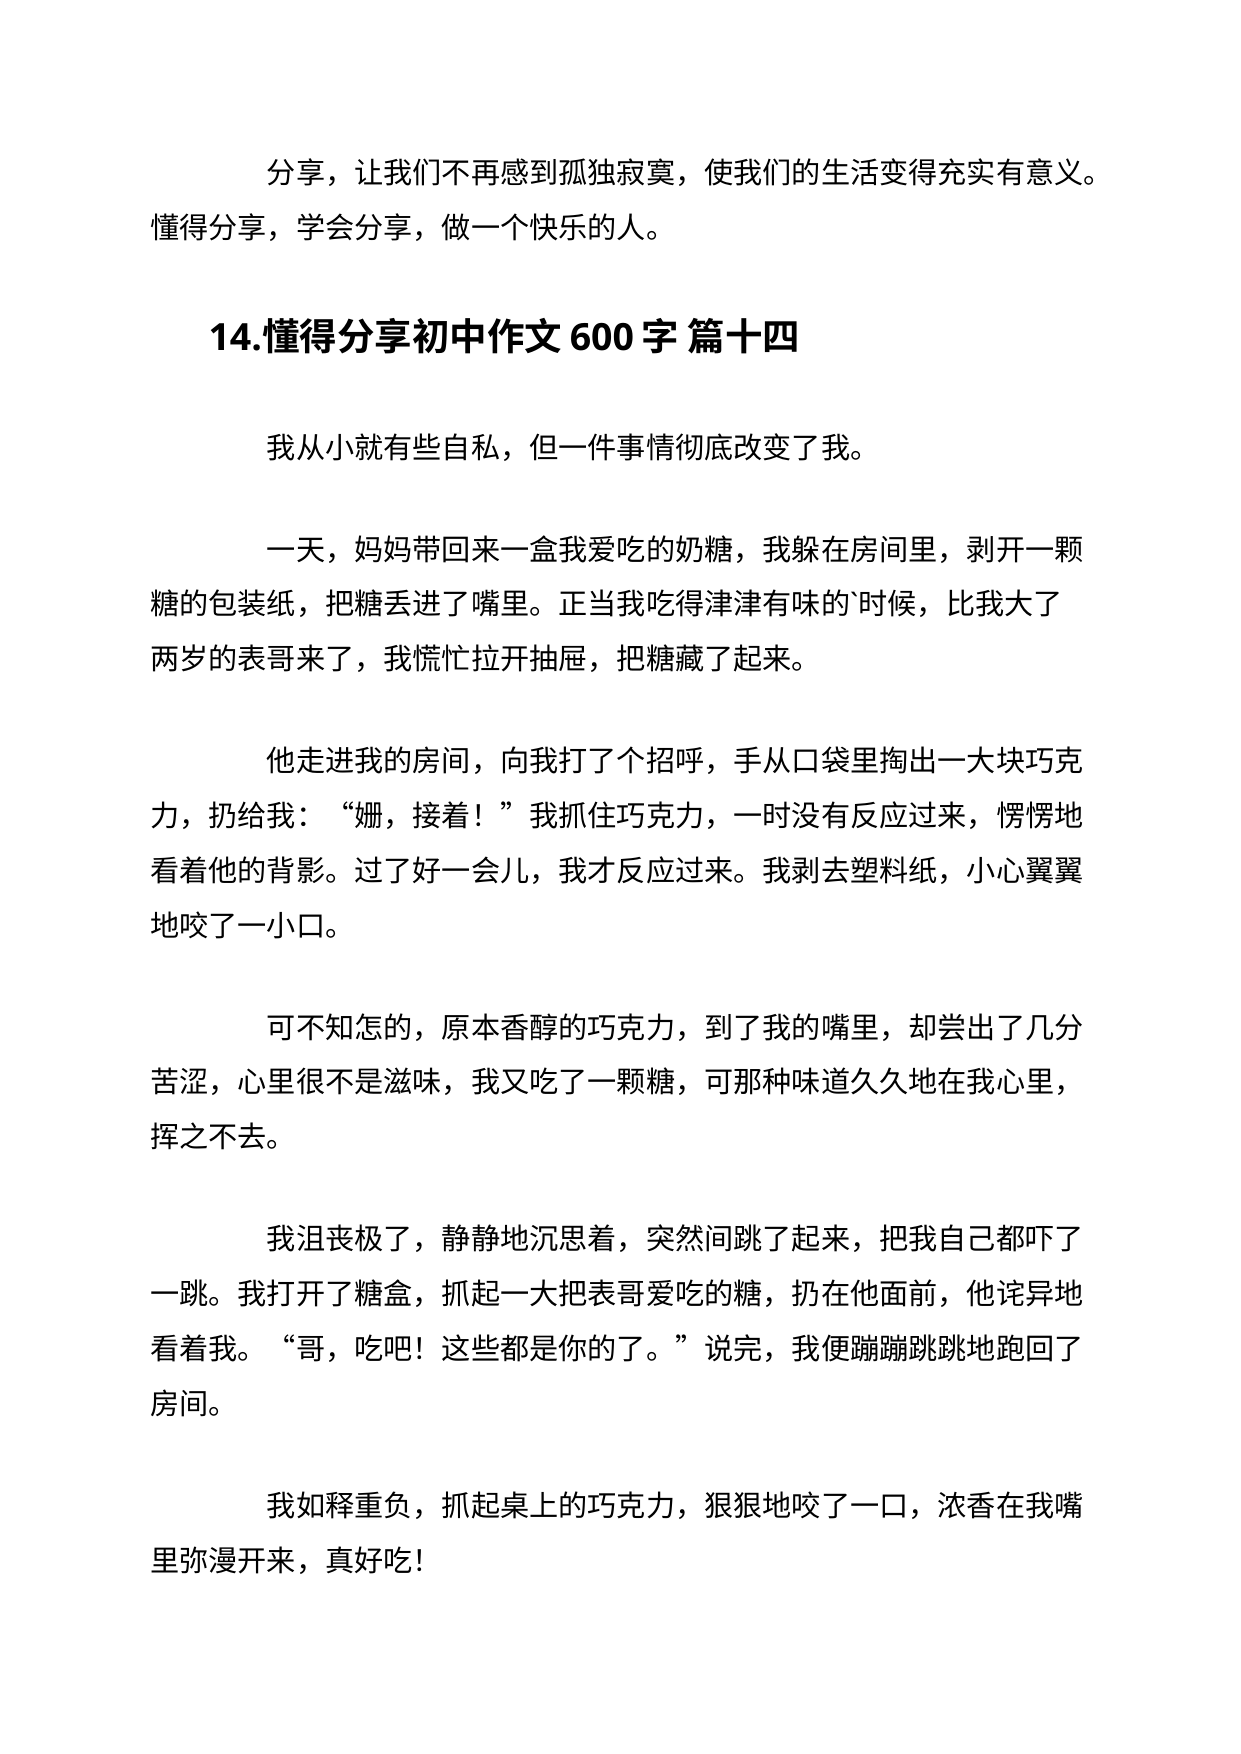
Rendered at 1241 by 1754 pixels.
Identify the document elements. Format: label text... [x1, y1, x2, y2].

text 分享，让我们不再感到孤独寂寞，使我们的生活变得充实有意义。懂得分享，学会分享，做一个快乐的人。 [150, 150, 1090, 247]
text 14.懂得分享初中作文600字 篇十四 [150, 307, 1090, 361]
text 我如释重负，抓起桌上的巧克力，狠狠地咬了一口，浓香在我嘴里弥漫开来，真好吃！ [150, 1482, 1090, 1579]
text 可不知怎的，原本香醇的巧克力，到了我的嘴里，却尝出了几分苦涩，心里很不是滋味，我又吃了一颗糖，可那种味道久久地在我心里，挥之不去。 [150, 1004, 1090, 1156]
text 我沮丧极了，静静地沉思着，突然间跳了起来，把我自己都吓了一跳。我打开了糖盒，抓起一大把表哥爱吃的糖，扔在他面前，他诧异地看着我。“哥，吃吧！这些都是你的了。”说完，我便蹦蹦跳跳地跑回了房间。 [150, 1216, 1090, 1423]
text 我从小就有些自私，但一件事情彻底改变了我。 [150, 424, 1090, 467]
text 他走进我的房间，向我打了个招呼，手从口袋里掏出一大块巧克力，扔给我：“姗，接着！”我抓住巧克力，一时没有反应过来，愣愣地看着他的背影。过了好一会儿，我才反应过来。我剥去塑料纸，小心翼翼地咬了一小口。 [150, 738, 1090, 945]
text 一天，妈妈带回来一盒我爱吃的奶糖，我躲在房间里，剥开一颗糖的包装纸，把糖丢进了嘴里。正当我吃得津津有味的`时候，比我大了两岁的表哥来了，我慌忙拉开抽屉，把糖藏了起来。 [150, 526, 1090, 678]
